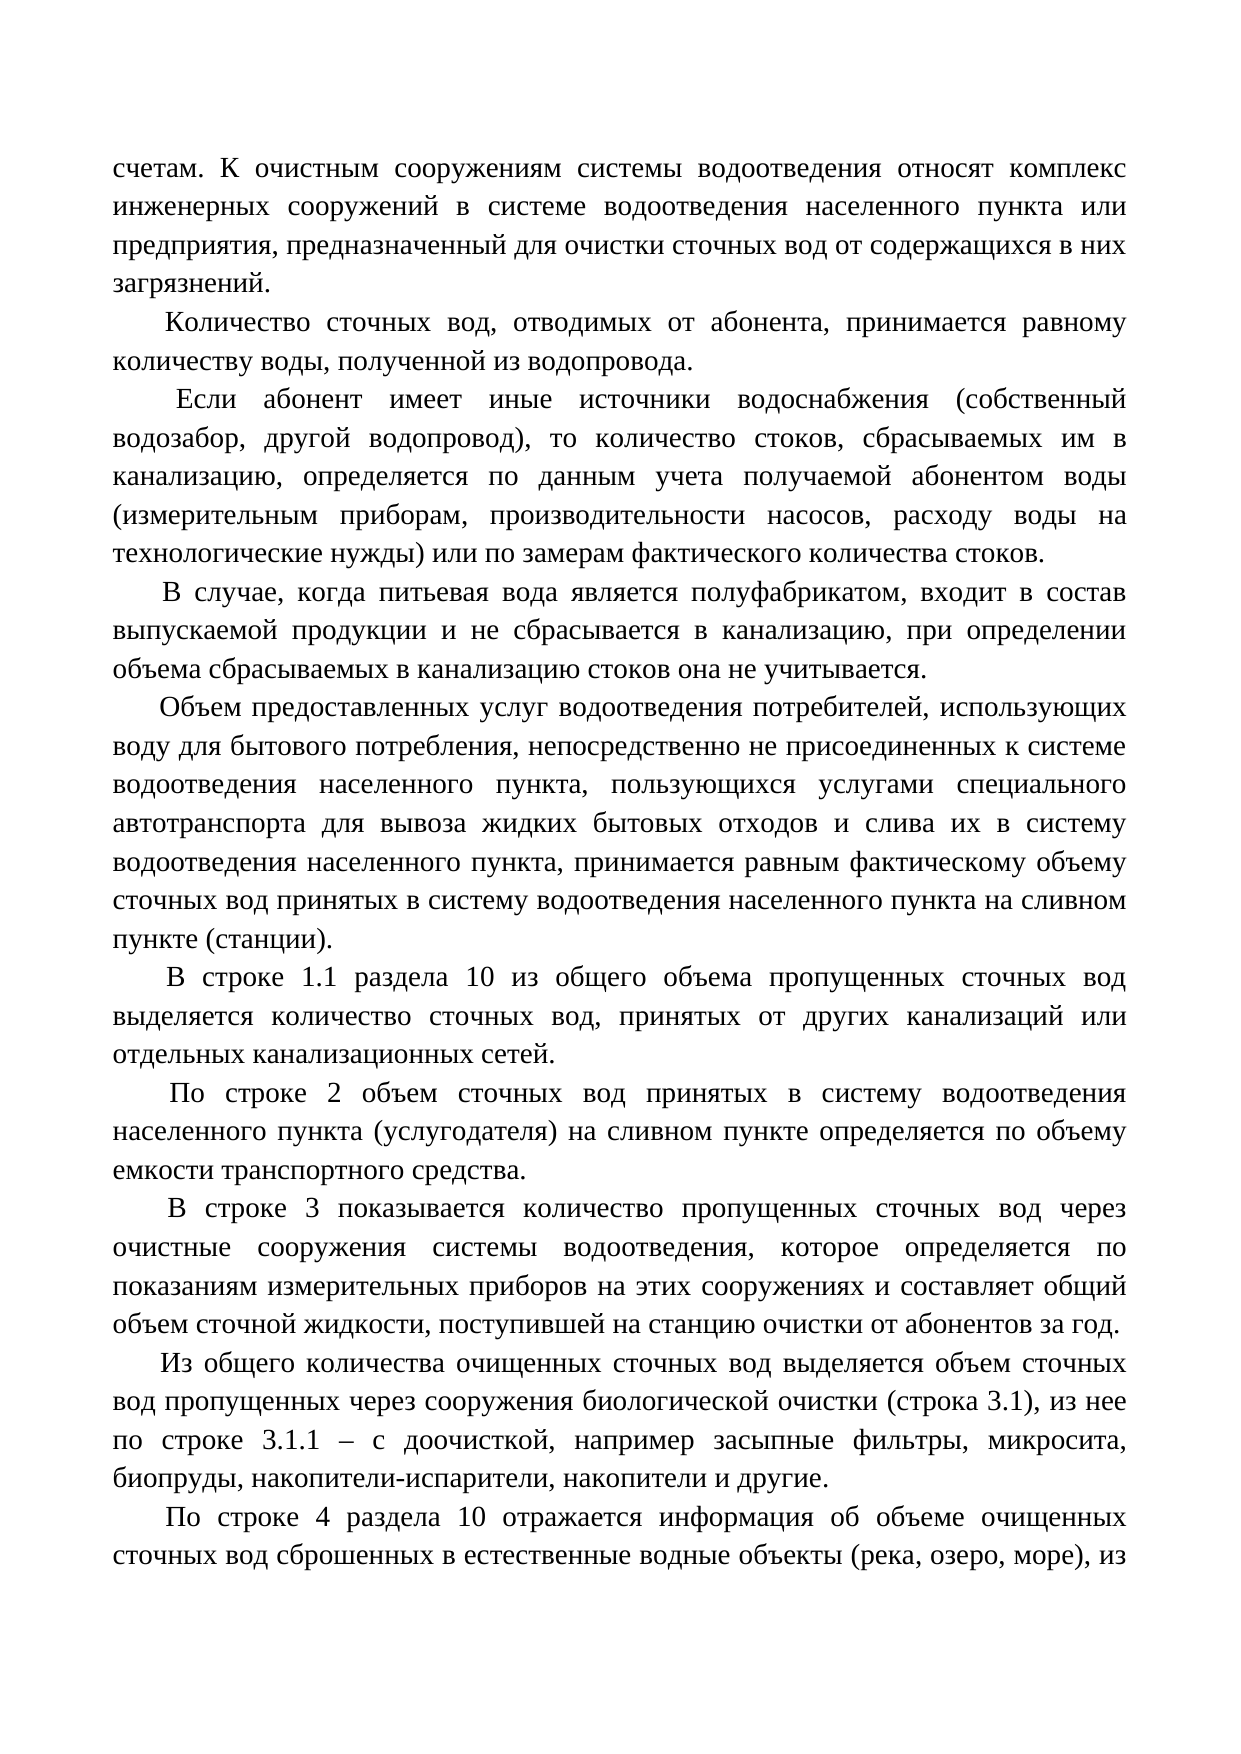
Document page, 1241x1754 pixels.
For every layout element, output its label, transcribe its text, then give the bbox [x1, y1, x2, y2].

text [112, 1499, 1128, 1571]
text По строке 2 объем сточных вод принятых в систему водоотведения населенного пункта (услугодателя) на сливном пункте определяется по объему емкости транспортного средства. [112, 1075, 1128, 1186]
text В случае, когда питьевая вода является полуфабрикатом, входит в состав выпускаемой продукции и не сбрасывается в канализацию, при определении объема сбрасываемых в канализацию стоков она не учитывается. [112, 574, 1128, 684]
text Из общего количества очищенных сточных вод выделяется объем сточных вод пропущенных через сооружения биологической очистки (строка 3.1), из нее по строке 3.1.1 – с доочисткой, например засыпные фильтры, микросита, биопруды, накопители-испарители, накопители и другие. [112, 1345, 1128, 1494]
text Количество сточных вод, отводимых от абонента, принимается равному количеству воды, полученной из водопровода. [112, 304, 1128, 376]
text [112, 150, 1128, 299]
text В строке 1.1 раздела 10 из общего объема пропущенных сточных вод выделяется количество сточных вод, принятых от других канализаций или отдельных канализационных сетей. [112, 959, 1128, 1070]
text Если абонент имеет иные источники водоснабжения (собственный водозабор, другой водопровод), то количество стоков, сбрасываемых им в канализацию, определяется по данным учета получаемой абонентом воды (измерительным приборам, производительности насосов, расходу воды на технологические нужды) или по замерам фактического количества стоков. [112, 381, 1128, 569]
text Объем предоставленных услуг водоотведения потребителей, использующих воду для бытового потребления, непосредственно не присоединенных к системе водоотведения населенного пункта, пользующихся услугами специального автотранспорта для вывоза жидких бытовых отходов и слива их в систему водоотведения населенного пункта, принимается равным фактическому объему сточных вод принятых в систему водоотведения населенного пункта на сливном пункте (станции). [112, 689, 1128, 954]
text В строке 3 показывается количество пропущенных сточных вод через очистные сооружения системы водоотведения, которое определяется по показаниям измерительных приборов на этих сооружениях и составляет общий объем сточной жидкости, поступившей на станцию очистки от абонентов за год. [112, 1191, 1128, 1340]
